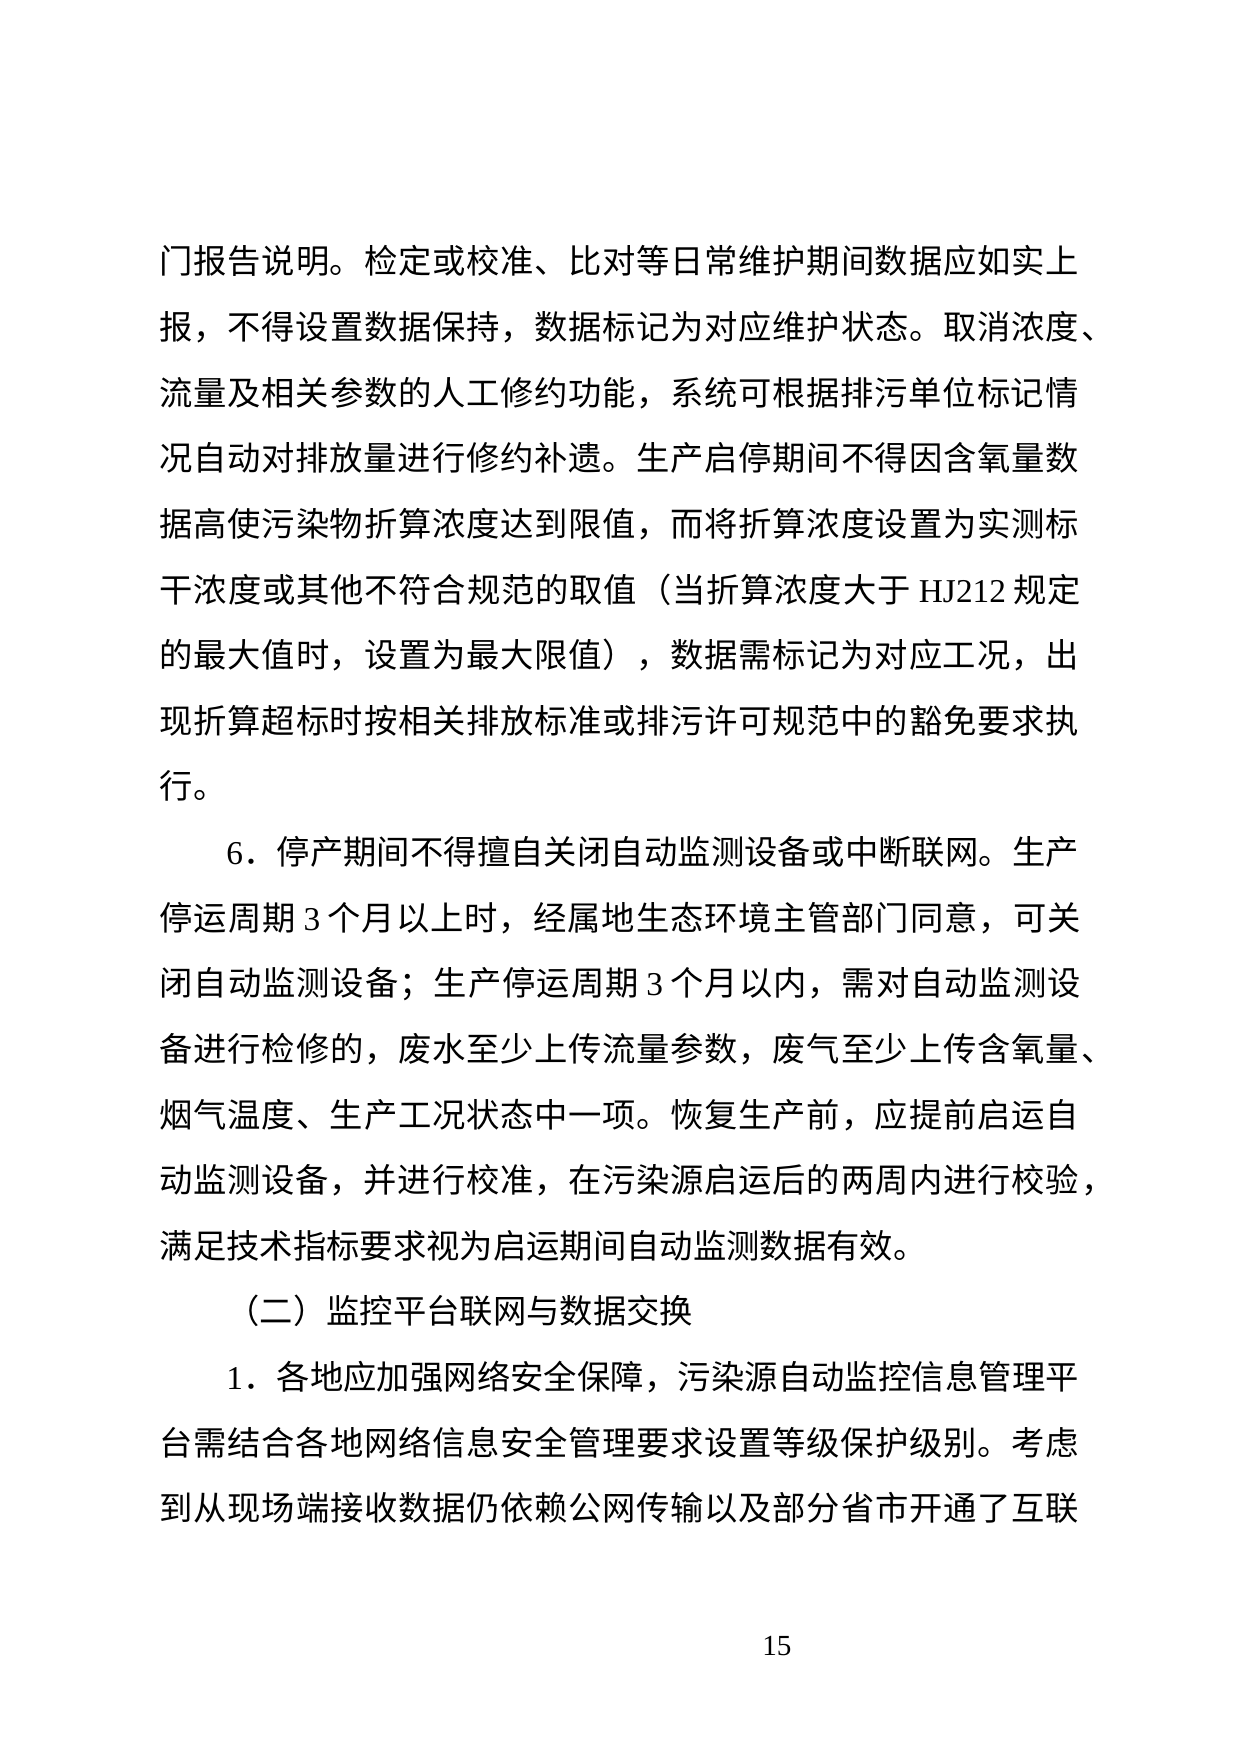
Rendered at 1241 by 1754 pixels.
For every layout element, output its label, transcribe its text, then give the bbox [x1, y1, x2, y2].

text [159, 1342, 1081, 1539]
text 6．停产期间不得擅自关闭自动监测设备或中断联网。生产停运周期3个月以上时，经属地生态环境主管部门同意，可关闭自动监测设备；生产停运周期3个月以内，需对自动监测设备进行检修的，废水至少上传流量参数，废气至少上传含氧量、烟气温度、生产工况状态中一项。恢复生产前，应提前启运自动监测设备，并进行校准，在污染源启运后的两周内进行校验，满足技术指标要求视为启运期间自动监测数据有效。 [159, 817, 1081, 1277]
text （二）监控平台联网与数据交换 [159, 1277, 1081, 1342]
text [159, 227, 1081, 817]
